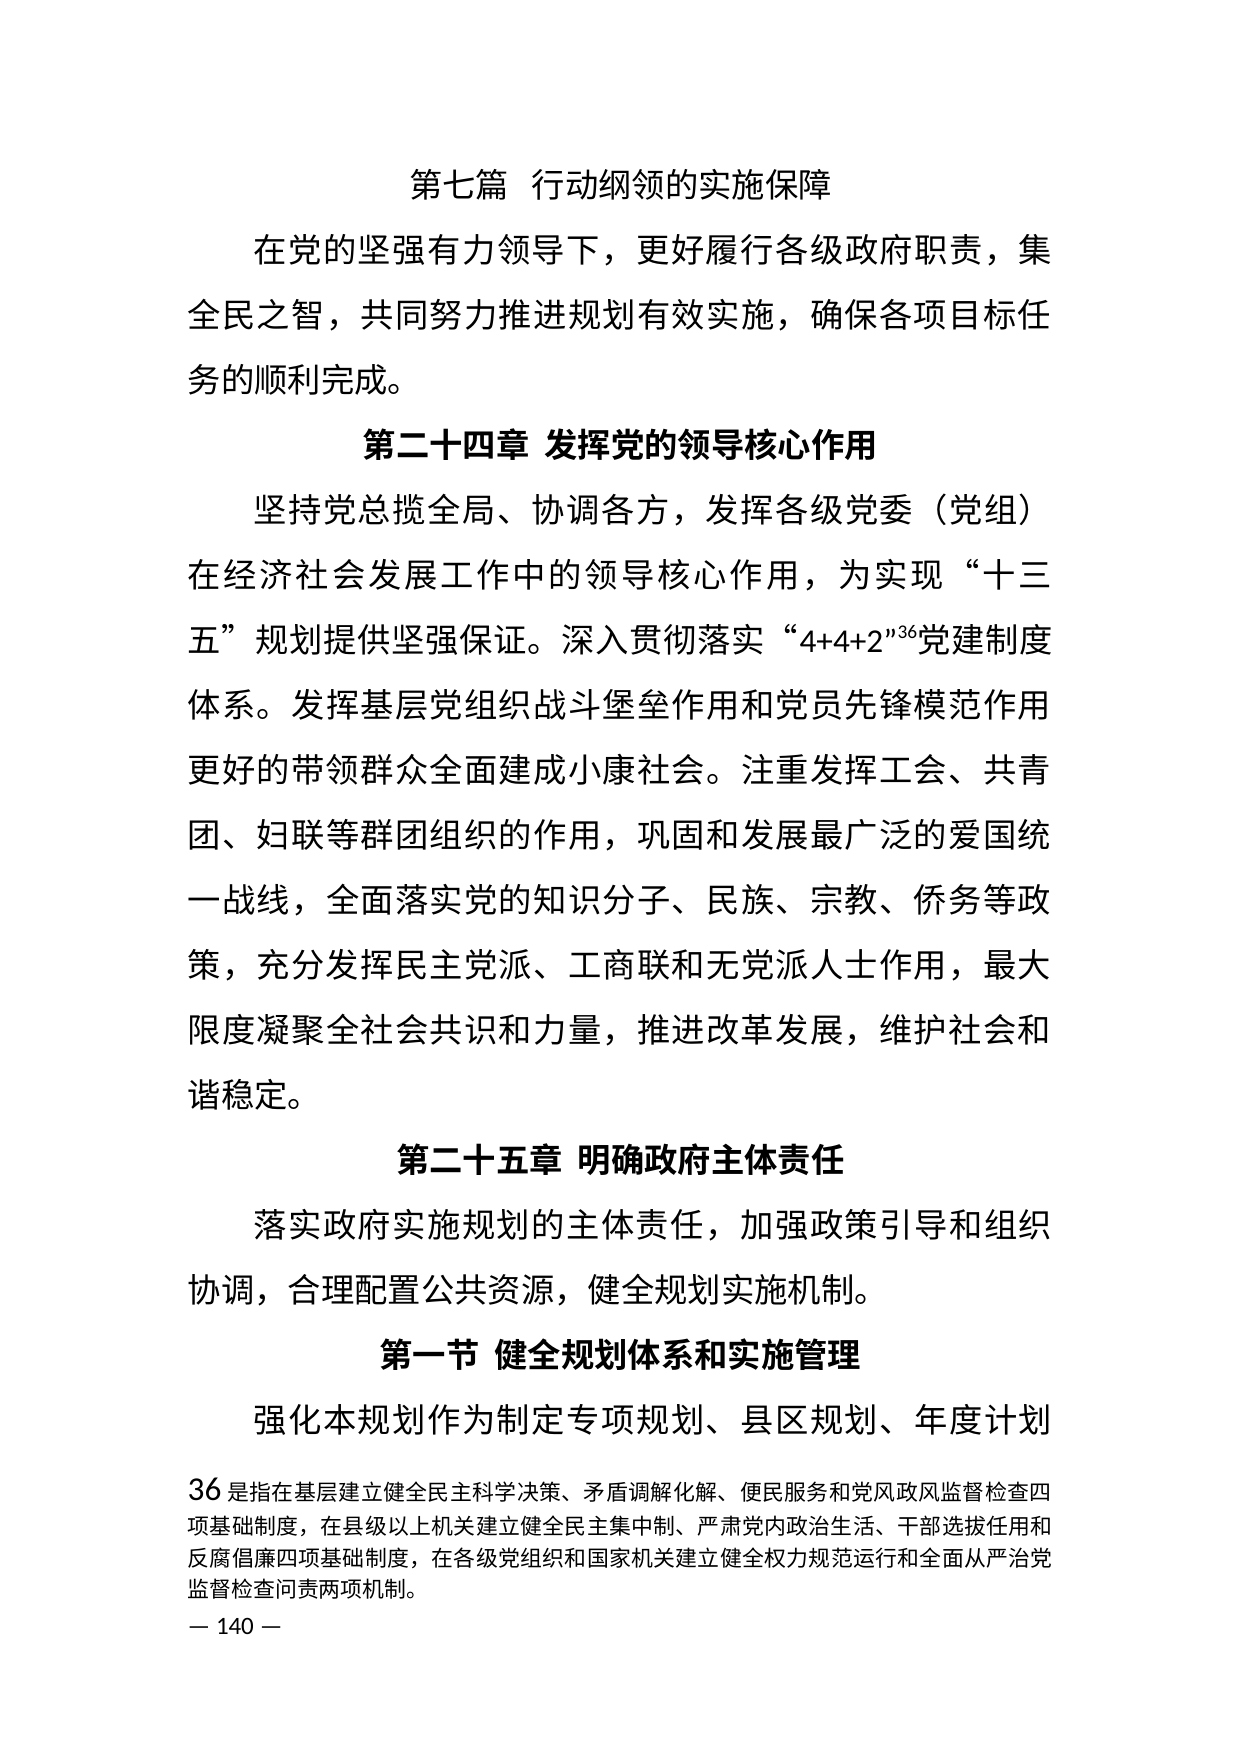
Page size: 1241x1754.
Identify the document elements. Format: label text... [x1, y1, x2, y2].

subtitle 第一节 健全规划体系和实施管理 [187, 1320, 1053, 1385]
text 在党的坚强有力领导下，更好履行各级政府职责，集全民之智，共同努力推进规划有效实施，确保各项目标任务的顺利完成。 [187, 215, 1053, 410]
subtitle 第二十五章 明确政府主体责任 [187, 1125, 1053, 1190]
subtitle 第二十四章 发挥党的领导核心作用 [187, 410, 1053, 475]
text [187, 1385, 1053, 1450]
text 坚持党总揽全局、协调各方，发挥各级党委（党组）在经济社会发展工作中的领导核心作用，为实现“十三五”规划提供坚强保证。深入贯彻落实“4+4+2”党建制度体系。发挥基层党组织战斗堡垒作用和党员先锋模范作用，更好的带领群众全面建成小康社会。注重发挥工会、共青团、妇联等群团组织的作用，巩固和发展最广泛的爱国统一战线，全面落实党的知识分子、民族、宗教、侨务等政策，充分发挥民主党派、工商联和无党派人士作用，最大限度凝聚全社会共识和力量，推进改革发展，维护社会和谐稳定。 [187, 475, 1053, 1125]
text 落实政府实施规划的主体责任，加强政策引导和组织协调，合理配置公共资源，健全规划实施机制。 [187, 1190, 1053, 1320]
subtitle 第七篇 行动纲领的实施保障 [187, 150, 1053, 215]
